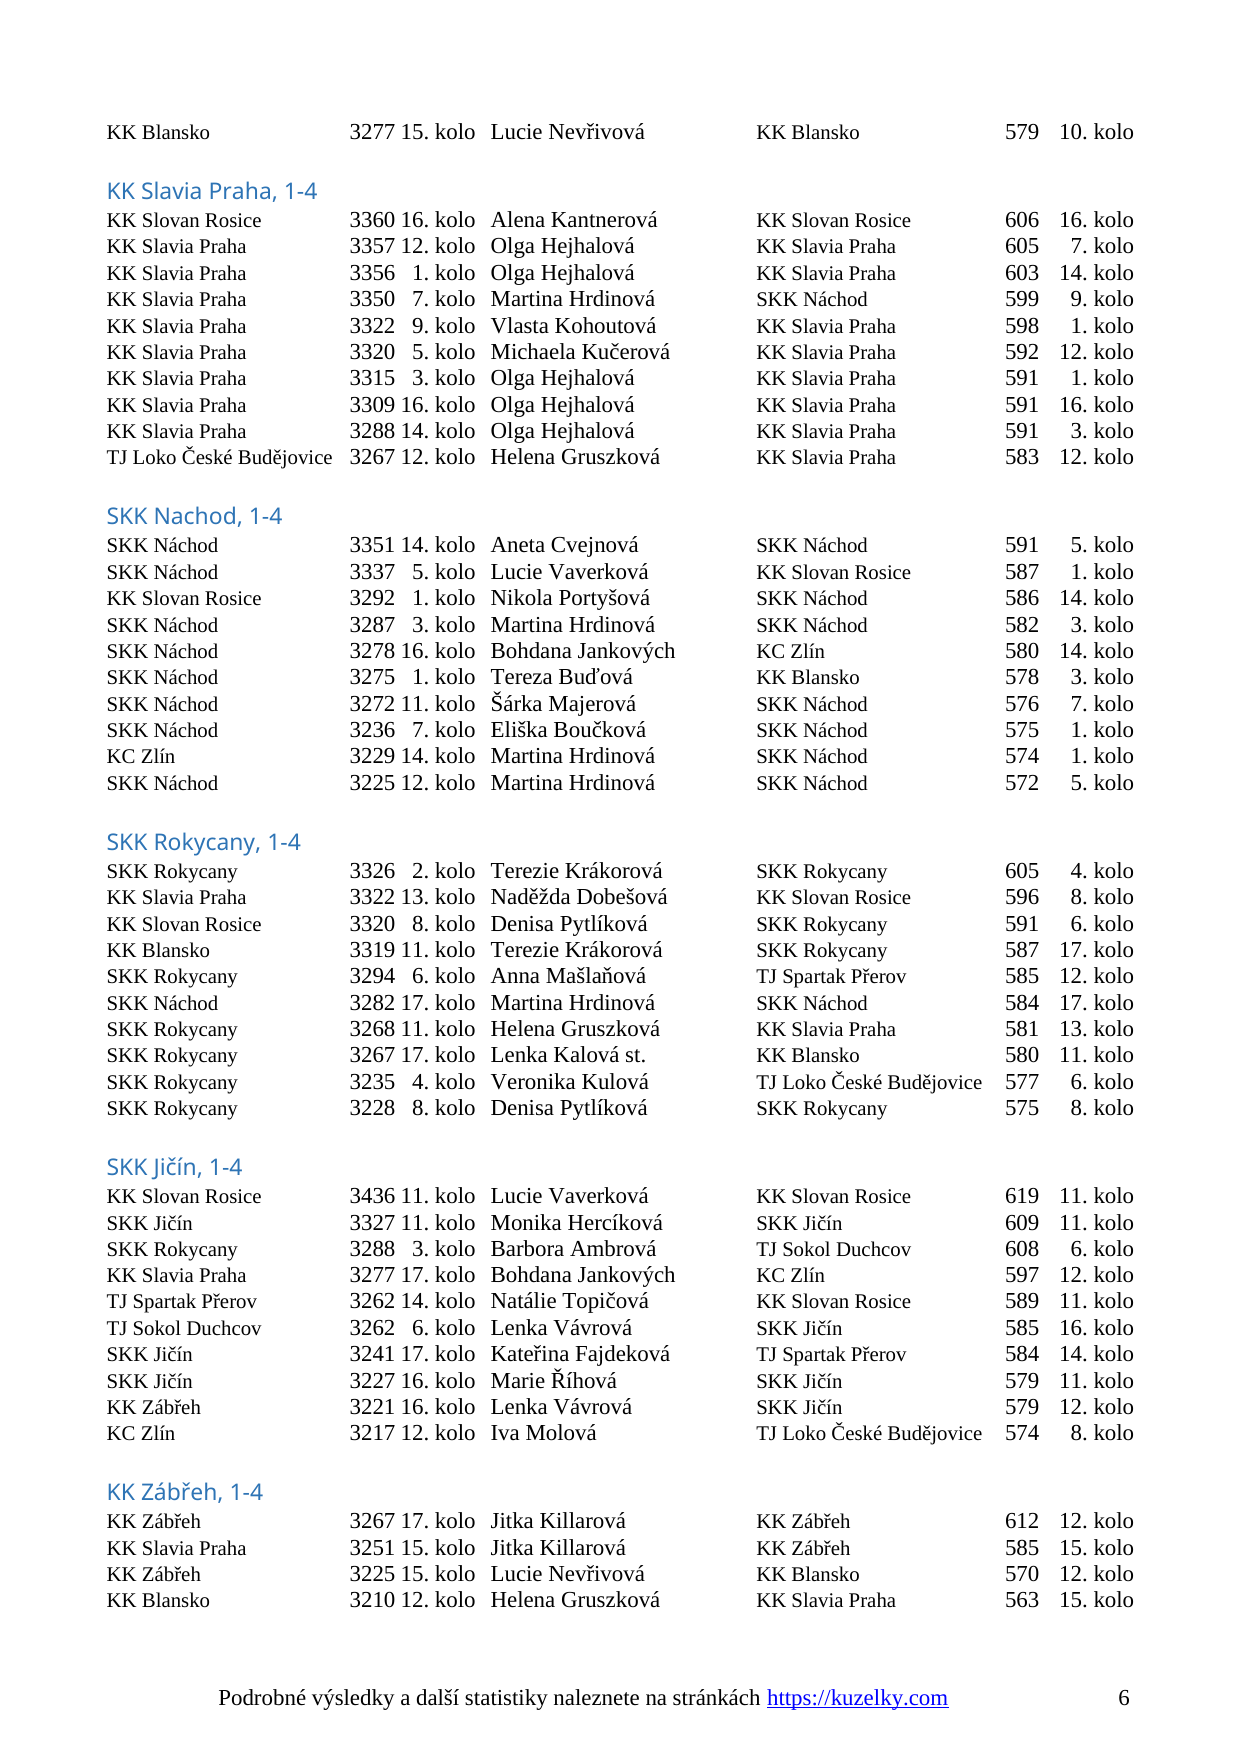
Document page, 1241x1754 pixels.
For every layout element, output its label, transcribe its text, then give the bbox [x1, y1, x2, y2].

text SKK Jičín 3327 11. kolo Monika Hercíková SKK Jičín 609 11. kolo [106, 1208, 1134, 1235]
text SKK Náchod 3282 17. kolo Martina Hrdinová SKK Náchod 584 17. kolo [106, 989, 1134, 1015]
text TJ Spartak Přerov 3262 14. kolo Natálie Topičová KK Slovan Rosice 589 11. kolo [106, 1288, 1134, 1314]
text SKK Náchod 3278 16. kolo Bohdana Jankových KC Zlín 580 14. kolo [106, 637, 1134, 663]
text KK Slavia Praha 3357 12. kolo Olga Hejhalová KK Slavia Praha 605 7. kolo [106, 233, 1134, 259]
text SKK Rokycany 3294 6. kolo Anna Mašlaňová TJ Spartak Přerov 585 12. kolo [106, 962, 1134, 989]
text TJ Sokol Duchcov 3262 6. kolo Lenka Vávrová SKK Jičín 585 16. kolo [106, 1314, 1134, 1340]
text KK Blansko 3277 15. kolo Lucie Nevřivová KK Blansko 579 10. kolo [106, 118, 1134, 144]
text KK Slavia Praha 3277 17. kolo Bohdana Jankových KC Zlín 597 12. kolo [106, 1261, 1134, 1288]
text KK Slavia Praha 3309 16. kolo Olga Hejhalová KK Slavia Praha 591 16. kolo [106, 391, 1134, 417]
text SKK Rokycany 3235 4. kolo Veronika Kulová TJ Loko České Budějovice 577 6. kolo [106, 1068, 1134, 1094]
text KK Slovan Rosice 3436 11. kolo Lucie Vaverková KK Slovan Rosice 619 11. kolo [106, 1182, 1134, 1208]
subtitle SKK Nachod, 1-4 [106, 500, 1134, 532]
text SKK Náchod 3225 12. kolo Martina Hrdinová SKK Náchod 572 5. kolo [106, 769, 1134, 795]
text SKK Náchod 3272 11. kolo Šárka Majerová SKK Náchod 576 7. kolo [106, 690, 1134, 716]
text SKK Náchod 3351 14. kolo Aneta Cvejnová SKK Náchod 591 5. kolo [106, 532, 1134, 558]
text KK Blansko 3210 12. kolo Helena Gruszková KK Slavia Praha 563 15. kolo [106, 1587, 1134, 1613]
text SKK Rokycany 3326 2. kolo Terezie Krákorová SKK Rokycany 605 4. kolo [106, 857, 1134, 883]
text KK Slovan Rosice 3360 16. kolo Alena Kantnerová KK Slovan Rosice 606 16. kolo [106, 206, 1134, 233]
text KK Slavia Praha 3350 7. kolo Martina Hrdinová SKK Náchod 599 9. kolo [106, 285, 1134, 312]
text KK Slavia Praha 3251 15. kolo Jitka Killarová KK Zábřeh 585 15. kolo [106, 1534, 1134, 1560]
subtitle KK Zábřeh, 1-4 [106, 1476, 1134, 1507]
text SKK Rokycany 3267 17. kolo Lenka Kalová st. KK Blansko 580 11. kolo [106, 1041, 1134, 1068]
text KK Slavia Praha 3322 13. kolo Naděžda Dobešová KK Slovan Rosice 596 8. kolo [106, 883, 1134, 909]
text KK Slavia Praha 3356 1. kolo Olga Hejhalová KK Slavia Praha 603 14. kolo [106, 259, 1134, 285]
text KK Slovan Rosice 3292 1. kolo Nikola Portyšová SKK Náchod 586 14. kolo [106, 584, 1134, 611]
subtitle SKK Rokycany, 1-4 [106, 826, 1134, 857]
text SKK Náchod 3236 7. kolo Eliška Boučková SKK Náchod 575 1. kolo [106, 716, 1134, 742]
text KK Slavia Praha 3320 5. kolo Michaela Kučerová KK Slavia Praha 592 12. kolo [106, 338, 1134, 364]
subtitle SKK Jičín, 1-4 [106, 1151, 1134, 1182]
text TJ Loko České Budějovice 3267 12. kolo Helena Gruszková KK Slavia Praha 583 12. kolo [106, 443, 1134, 470]
text SKK Náchod 3337 5. kolo Lucie Vaverková KK Slovan Rosice 587 1. kolo [106, 558, 1134, 584]
text KK Slavia Praha 3322 9. kolo Vlasta Kohoutová KK Slavia Praha 598 1. kolo [106, 312, 1134, 338]
text SKK Náchod 3287 3. kolo Martina Hrdinová SKK Náchod 582 3. kolo [106, 611, 1134, 637]
text KK Zábřeh 3267 17. kolo Jitka Killarová KK Zábřeh 612 12. kolo [106, 1507, 1134, 1534]
text KC Zlín 3217 12. kolo Iva Molová TJ Loko České Budějovice 574 8. kolo [106, 1419, 1134, 1446]
text SKK Rokycany 3268 11. kolo Helena Gruszková KK Slavia Praha 581 13. kolo [106, 1015, 1134, 1041]
text KK Zábřeh 3225 15. kolo Lucie Nevřivová KK Blansko 570 12. kolo [106, 1560, 1134, 1587]
text KK Slavia Praha 3315 3. kolo Olga Hejhalová KK Slavia Praha 591 1. kolo [106, 364, 1134, 391]
text KK Blansko 3319 11. kolo Terezie Krákorová SKK Rokycany 587 17. kolo [106, 936, 1134, 962]
text KK Zábřeh 3221 16. kolo Lenka Vávrová SKK Jičín 579 12. kolo [106, 1393, 1134, 1419]
text SKK Jičín 3227 16. kolo Marie Říhová SKK Jičín 579 11. kolo [106, 1367, 1134, 1393]
text KK Slavia Praha 3288 14. kolo Olga Hejhalová KK Slavia Praha 591 3. kolo [106, 417, 1134, 443]
text KC Zlín 3229 14. kolo Martina Hrdinová SKK Náchod 574 1. kolo [106, 742, 1134, 769]
text SKK Rokycany 3228 8. kolo Denisa Pytlíková SKK Rokycany 575 8. kolo [106, 1094, 1134, 1120]
text SKK Náchod 3275 1. kolo Tereza Buďová KK Blansko 578 3. kolo [106, 663, 1134, 690]
subtitle KK Slavia Praha, 1-4 [106, 175, 1134, 206]
text SKK Rokycany 3288 3. kolo Barbora Ambrová TJ Sokol Duchcov 608 6. kolo [106, 1235, 1134, 1261]
text KK Slovan Rosice 3320 8. kolo Denisa Pytlíková SKK Rokycany 591 6. kolo [106, 909, 1134, 936]
text SKK Jičín 3241 17. kolo Kateřina Fajdeková TJ Spartak Přerov 584 14. kolo [106, 1340, 1134, 1367]
